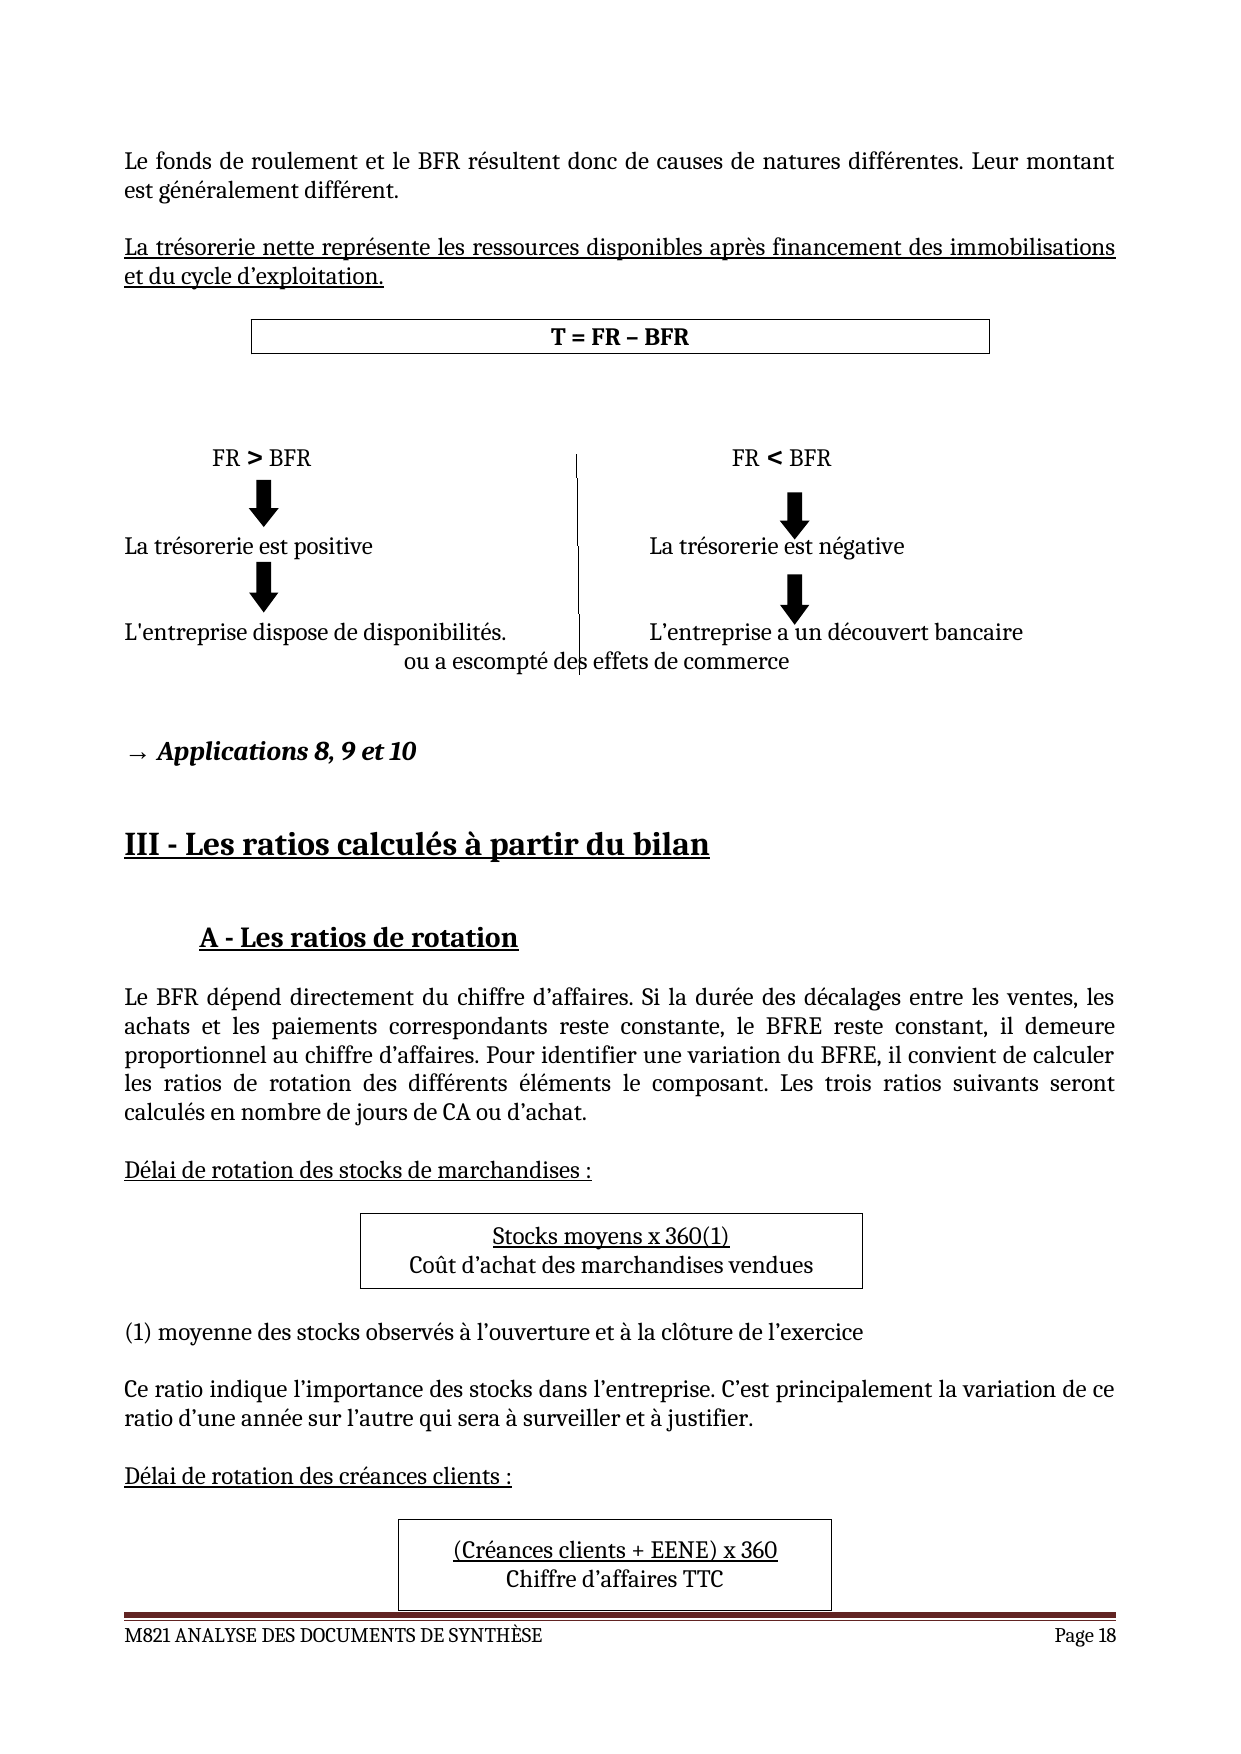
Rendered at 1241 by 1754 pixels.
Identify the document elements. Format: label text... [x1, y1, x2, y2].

text La trésorerie nette représente les ressources disponibles après financement des immobilisations et du cycle d’exploitation. [124, 259, 1116, 291]
text A - Les ratios de rotation [199, 921, 1116, 954]
text → Applications 8, 9 et 10 [124, 735, 1116, 767]
table_header (Créances clients + EENE) x 360 Chiffre d’affaires TTC [399, 1520, 831, 1610]
text Le BFR dépend directement du chiffre d’affaires. Si la durée des décalages entre les ventes, les achats et les paiements correspondants reste constante, le BFRE reste constant, il demeure proportionnel au chiffre d’affaires. Pour identifier une variation du BFRE, il convient de calculer les ratios de rotation des différents éléments le composant. Les trois ratios suivants seront calculés en nombre de jours de CA ou d’achat. [124, 983, 1116, 1127]
text La trésorerie est positive La trésorerie est négative [124, 532, 1116, 560]
text Le fonds de roulement et le BFR résultent donc de causes de natures différentes. Leur montant est généralement différent. [124, 147, 1116, 204]
text L'entreprise dispose de disponibilités. L’entreprise a un découvert bancaire [580, 618, 1116, 647]
table_header Stocks moyens x 360(1) Coût d’achat des marchandises vendues [361, 1214, 862, 1288]
text L'entreprise dispose de disponibilités. L’entreprise a un découvert bancaire [124, 618, 579, 647]
text ou a escompté des effets de commerce [124, 647, 579, 675]
text Ce ratio indique l’importance des stocks dans l’entreprise. C’est principalement la variation de ce ratio d’une année sur l’autre qui sera à surveiller et à justifier. [124, 1375, 1116, 1433]
text Délai de rotation des stocks de marchandises : [124, 1156, 1116, 1184]
text III - Les ratios calculés à partir du bilan [124, 825, 1116, 863]
text La trésorerie nette représente les ressources disponibles après financement des immobilisations et du cycle d’exploitation. [124, 233, 1116, 257]
text Délai de rotation des créances clients : [124, 1462, 1116, 1490]
text ou a escompté des effets de commerce [580, 647, 1116, 675]
text FR > BFR FR < BFR [124, 441, 1116, 474]
text (1) moyenne des stocks observés à l’ouverture et à la clôture de l’exercice [124, 1318, 1116, 1347]
text T = FR – BFR [252, 320, 989, 353]
